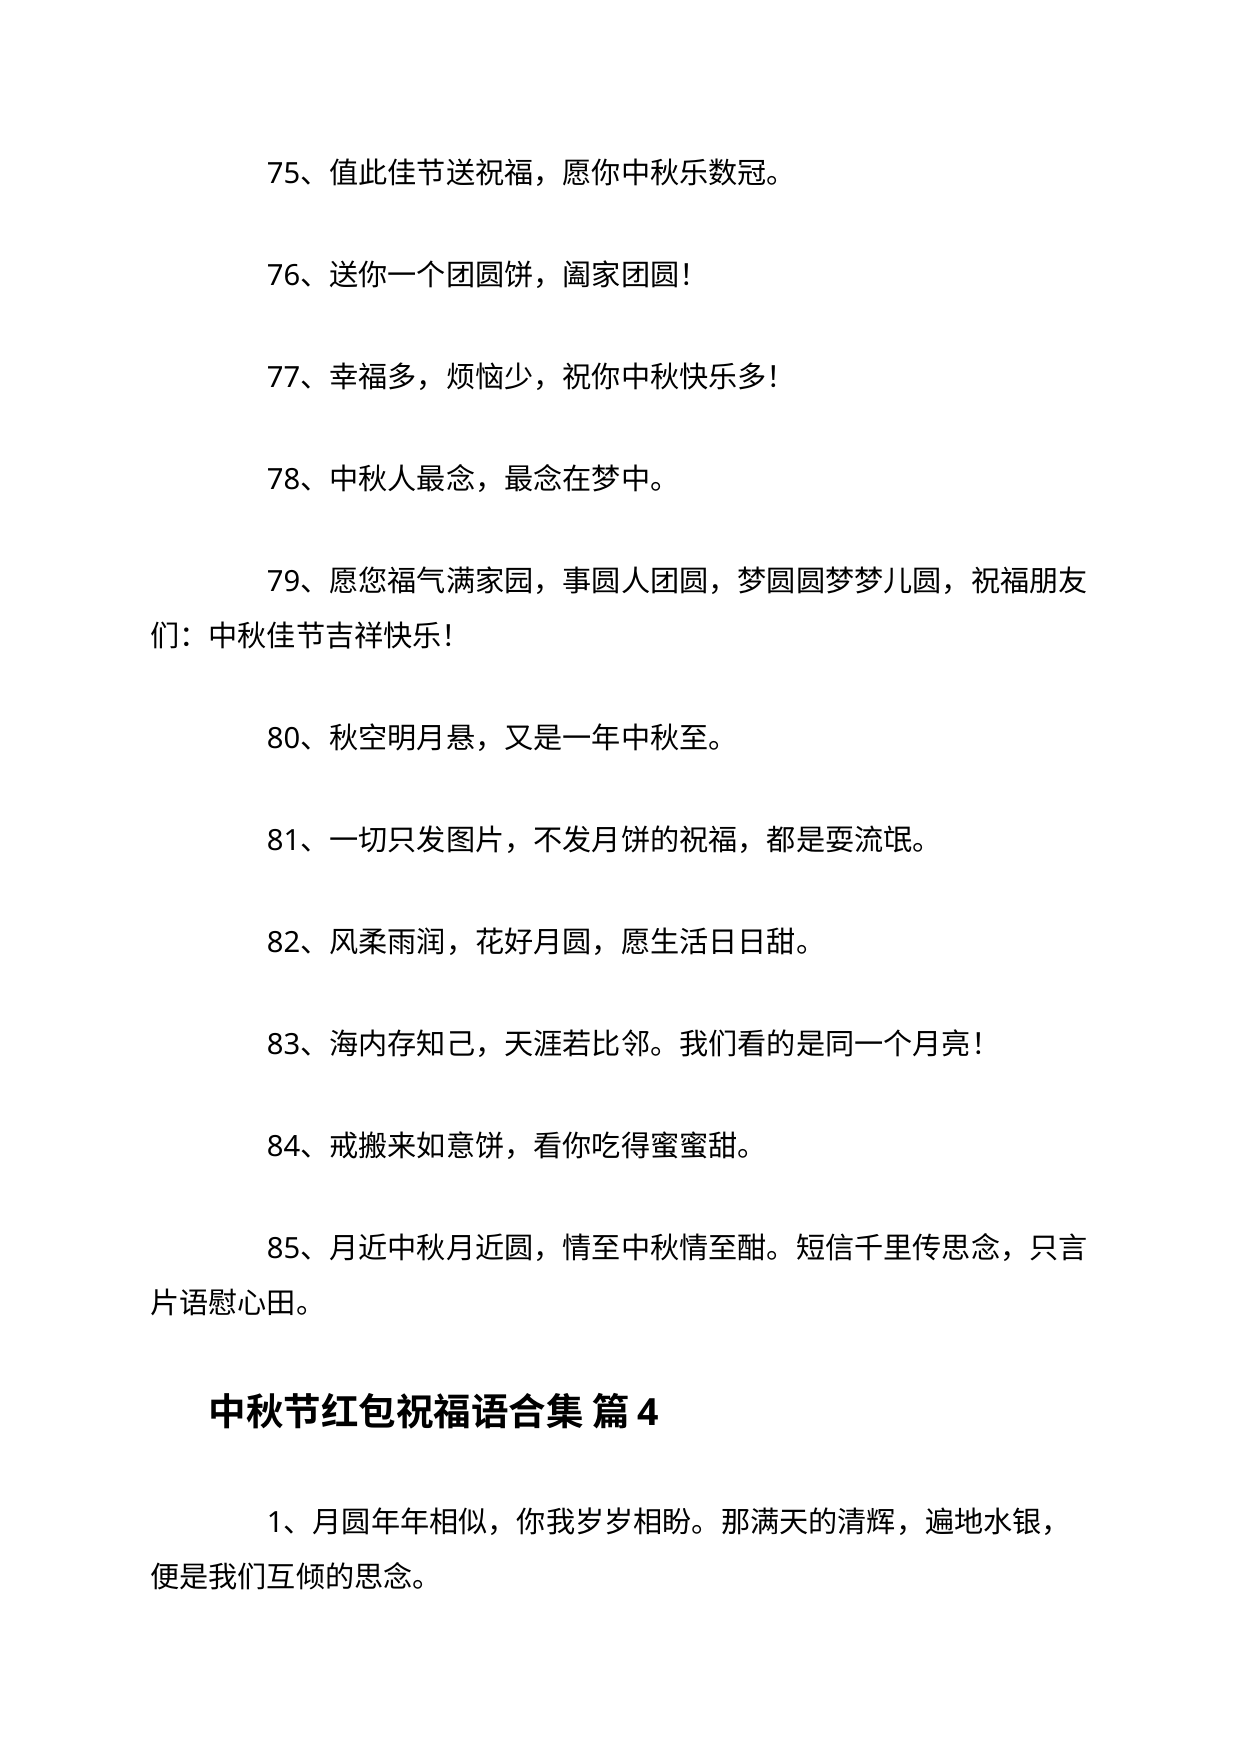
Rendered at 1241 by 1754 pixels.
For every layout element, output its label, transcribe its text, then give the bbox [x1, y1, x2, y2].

text 中秋节红包祝福语合集 篇4 [150, 1381, 1090, 1436]
text 79、愿您福气满家园，事圆人团圆，梦圆圆梦梦儿圆，祝福朋友们：中秋佳节吉祥快乐！ [150, 558, 1090, 655]
text 83、海内存知己，天涯若比邻。我们看的是同一个月亮！ [150, 1021, 1090, 1063]
text 1、月圆年年相似，你我岁岁相盼。那满天的清辉，遍地水银，便是我们互倾的思念。 [150, 1499, 1090, 1596]
text 82、风柔雨润，花好月圆，愿生活日日甜。 [150, 919, 1090, 961]
text 78、中秋人最念，最念在梦中。 [150, 456, 1090, 498]
text 85、月近中秋月近圆，情至中秋情至酣。短信千里传思念，只言片语慰心田。 [150, 1224, 1090, 1322]
text 81、一切只发图片，不发月饼的祝福，都是耍流氓。 [150, 817, 1090, 859]
text 75、值此佳节送祝福，愿你中秋乐数冠。 [150, 150, 1090, 192]
text 80、秋空明月悬，又是一年中秋至。 [150, 715, 1090, 757]
text 84、戒搬来如意饼，看你吃得蜜蜜甜。 [150, 1123, 1090, 1165]
text 77、幸福多，烦恼少，祝你中秋快乐多！ [150, 354, 1090, 396]
text 76、送你一个团圆饼，阖家团圆！ [150, 252, 1090, 294]
